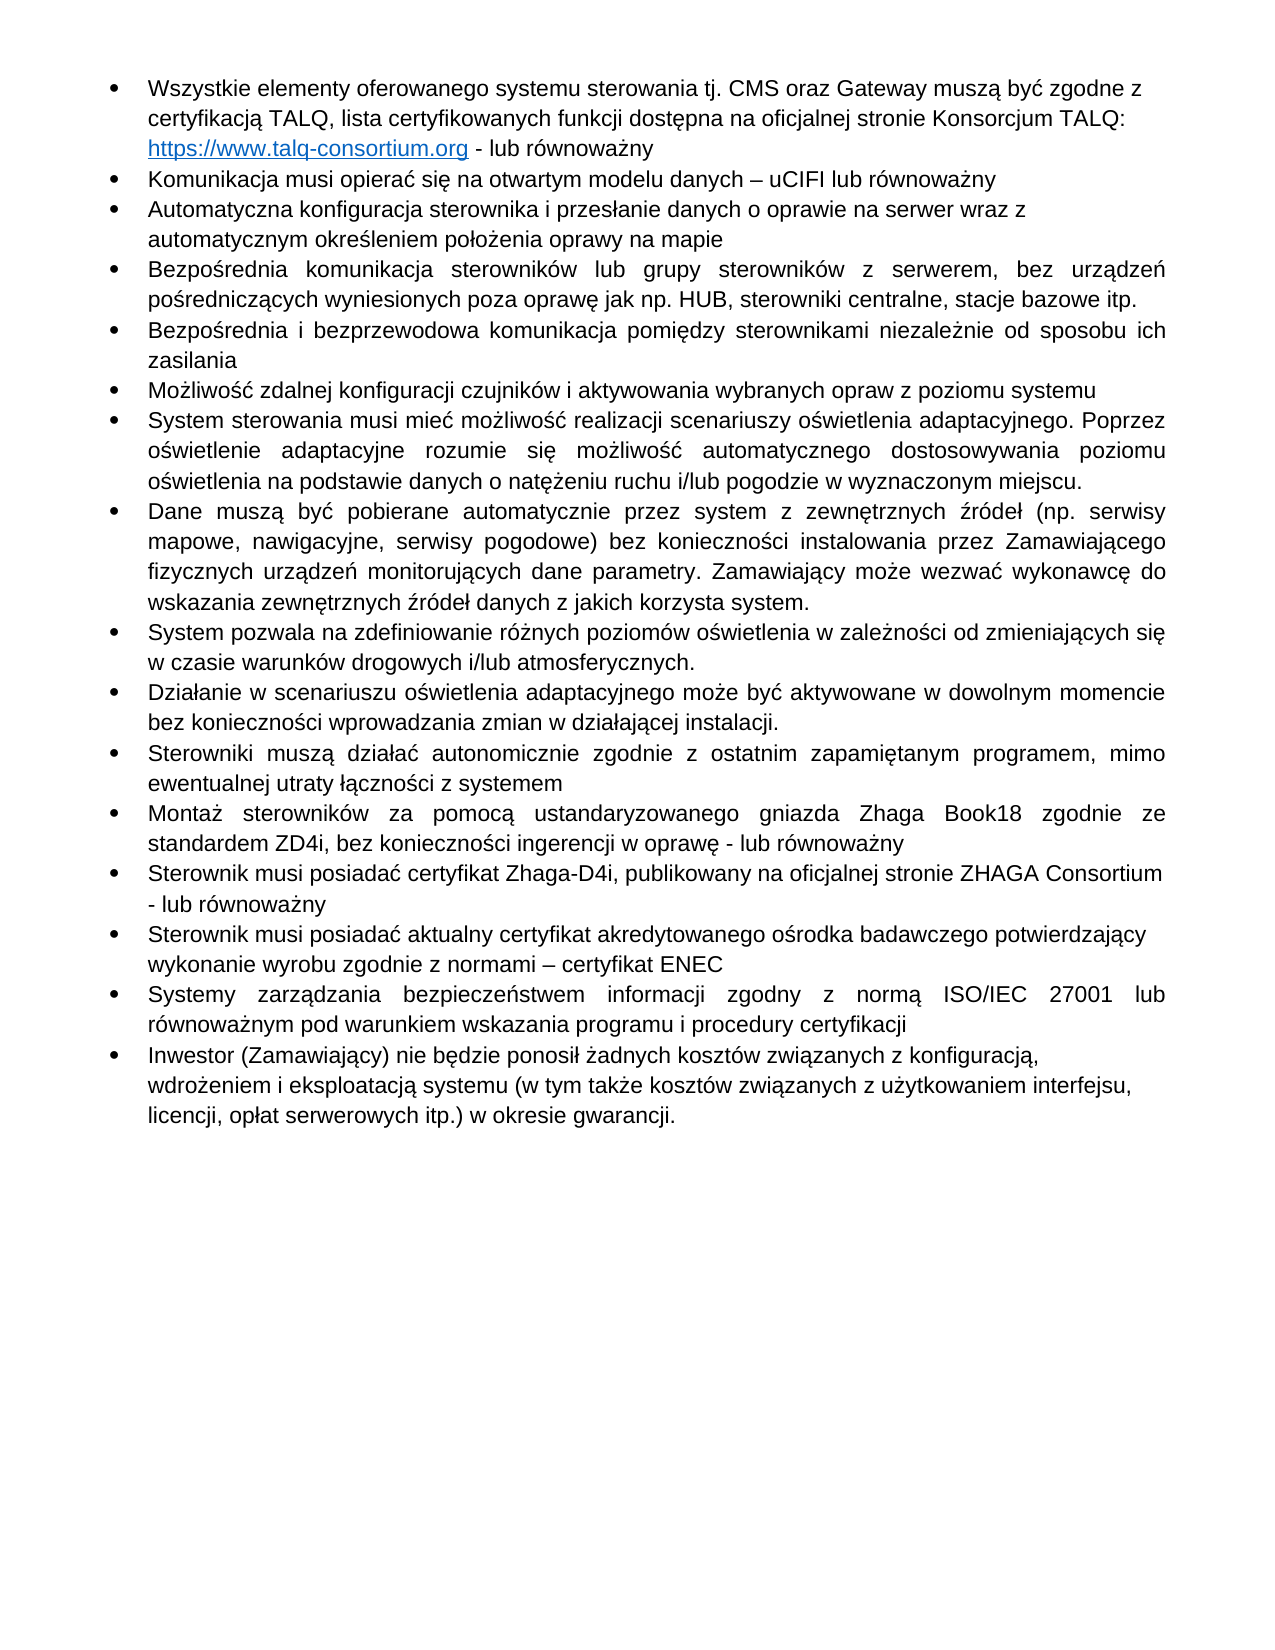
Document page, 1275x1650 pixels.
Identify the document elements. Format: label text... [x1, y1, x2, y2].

list Sterowniki muszą działać autonomicznie zgodnie z ostatnim zapamiętanym programem, mimo ewentualnej utraty łączności z systemem [110, 739, 1167, 796]
list Sterownik musi posiadać certyfikat Zhaga-D4i, publikowany na oficjalnej stronie ZHAGA Consortium - lub równoważny [110, 860, 1167, 917]
list Montaż sterowników za pomocą ustandaryzowanego gniazda Zhaga Book18 zgodnie ze standardem ZD4i, bez konieczności ingerencji w oprawę - lub równoważny [110, 800, 1167, 857]
list Bezpośrednia i bezprzewodowa komunikacja pomiędzy sterownikami niezależnie od sposobu ich zasilania [110, 317, 1167, 373]
list System pozwala na zdefiniowanie różnych poziomów oświetlenia w zależności od zmieniających się w czasie warunków drogowych i/lub atmosferycznych. [110, 619, 1167, 675]
list Dane muszą być pobierane automatycznie przez system z zewnętrznych źródeł (np. serwisy mapowe, nawigacyjne, serwisy pogodowe) bez konieczności instalowania przez Zamawiającego fizycznych urządzeń monitorujących dane parametry. Zamawiający może wezwać wykonawcę do wskazania zewnętrznych źródeł danych z jakich korzysta system. [110, 498, 1167, 615]
list Działanie w scenariuszu oświetlenia adaptacyjnego może być aktywowane w dowolnym momencie bez konieczności wprowadzania zmian w działającej instalacji. [110, 679, 1167, 736]
list System sterowania musi mieć możliwość realizacji scenariuszy oświetlenia adaptacyjnego. Poprzez oświetlenie adaptacyjne rozumie się możliwość automatycznego dostosowywania poziomu oświetlenia na podstawie danych o natężeniu ruchu i/lub pogodzie w wyznaczonym miejscu. [110, 407, 1167, 494]
list Możliwość zdalnej konfiguracji czujników i aktywowania wybranych opraw z poziomu systemu [110, 377, 1167, 403]
list Automatyczna konfiguracja sterownika i przesłanie danych o oprawie na serwer wraz z automatycznym określeniem położenia oprawy na mapie [110, 196, 1167, 252]
list Wszystkie elementy oferowanego systemu sterowania tj. CMS oraz Gateway muszą być zgodne z certyfikacją TALQ, lista certyfikowanych funkcji dostępna na oficjalnej stronie Konsorcjum TALQ: https://www.talq-consortium.org - lub równoważny [110, 75, 1167, 162]
list Bezpośrednia komunikacja sterowników lub grupy sterowników z serwerem, bez urządzeń pośredniczących wyniesionych poza oprawę jak np. HUB, sterowniki centralne, stacje bazowe itp. [110, 256, 1167, 313]
list Komunikacja musi opierać się na otwartym modelu danych – uCIFI lub równoważny [110, 166, 1167, 192]
list Systemy zarządzania bezpieczeństwem informacji zgodny z normą ISO/IEC 27001 lub równoważnym pod warunkiem wskazania programu i procedury certyfikacji [110, 981, 1167, 1038]
list Sterownik musi posiadać aktualny certyfikat akredytowanego ośrodka badawczego potwierdzający wykonanie wyrobu zgodnie z normami – certyfikat ENEC [110, 921, 1167, 977]
list Inwestor (Zamawiający) nie będzie ponosił żadnych kosztów związanych z konfiguracją, wdrożeniem i eksploatacją systemu (w tym także kosztów związanych z użytkowaniem interfejsu, licencji, opłat serwerowych itp.) w okresie gwarancji. [110, 1042, 1167, 1128]
